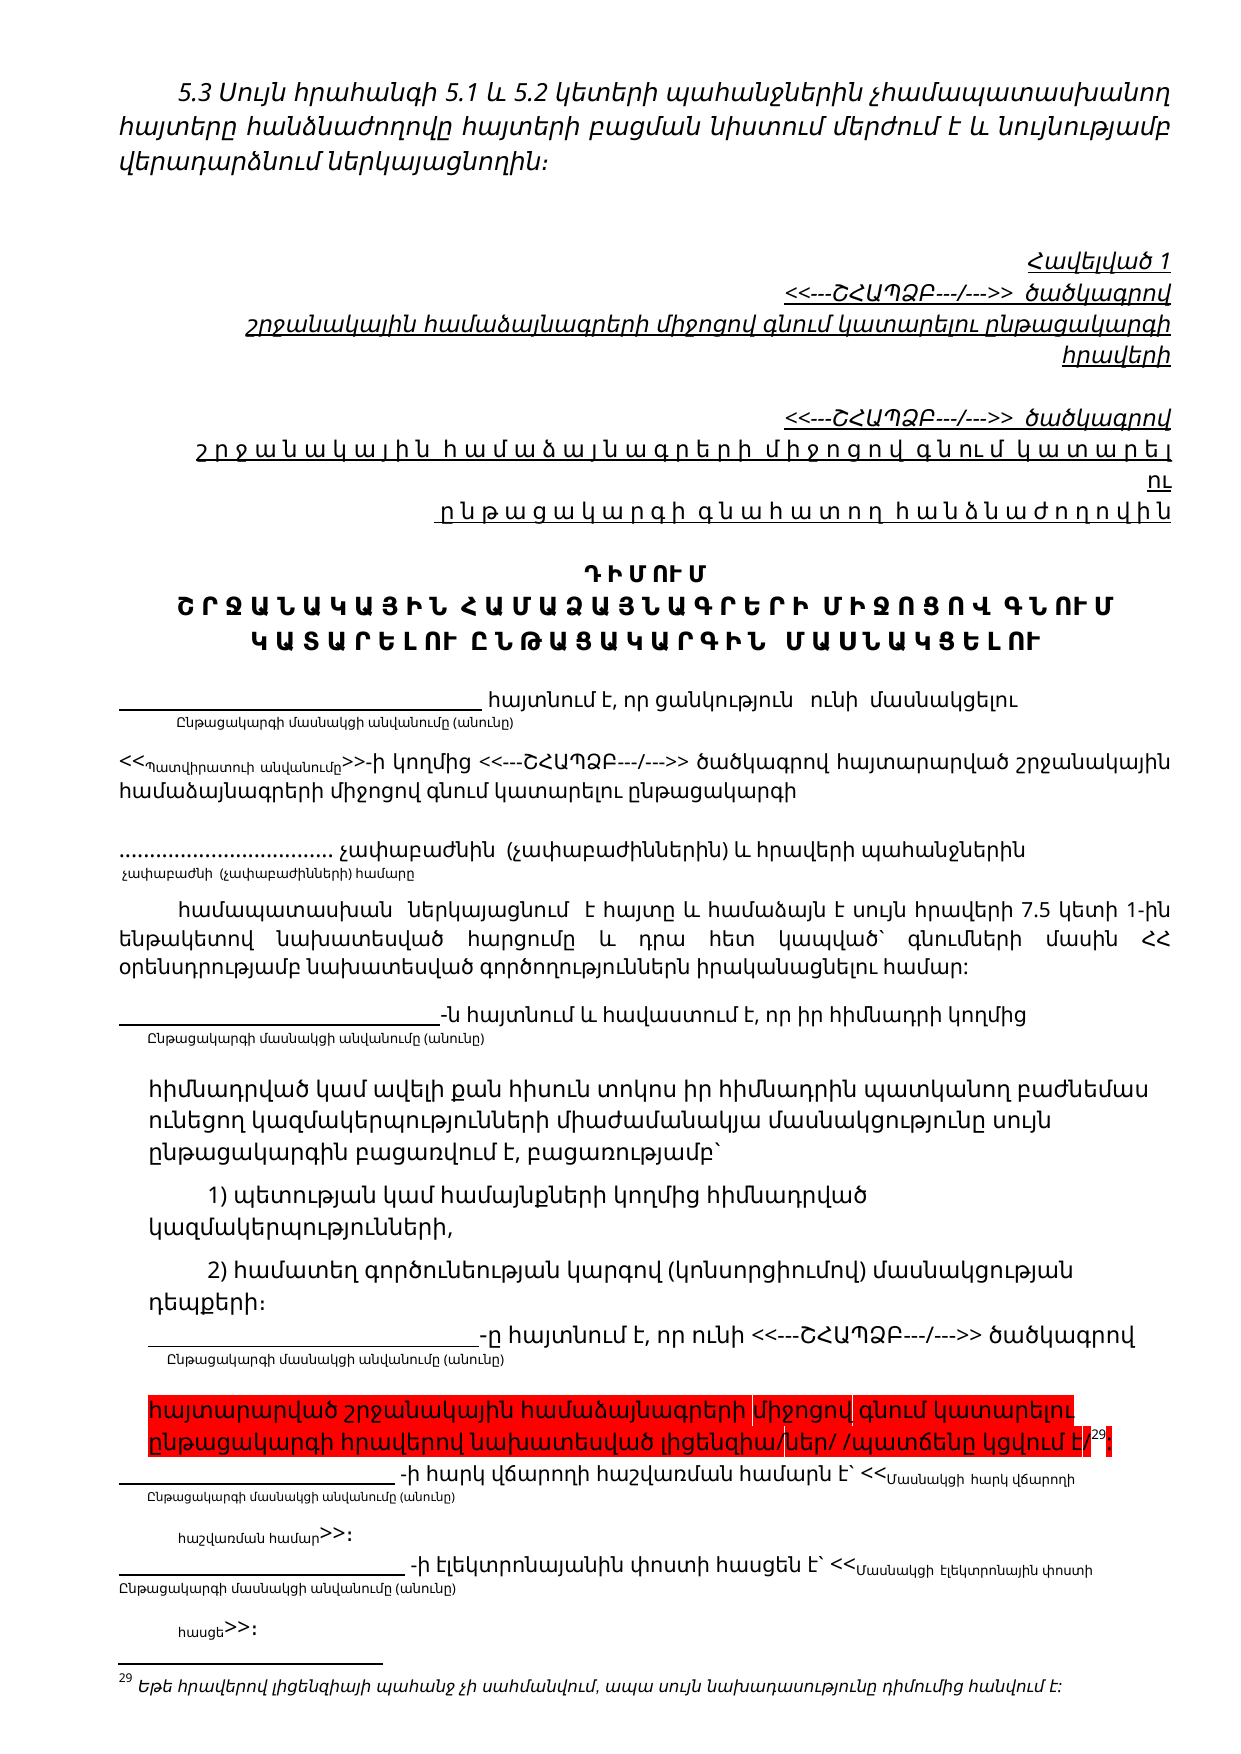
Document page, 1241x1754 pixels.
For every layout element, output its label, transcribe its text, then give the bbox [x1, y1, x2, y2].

text ................................... չափաբաժնին (չափաբաժիններին) և հրավերի պահանջներին [118, 833, 1171, 864]
text Ընթացակարգի մասնակցի անվանումը (անունը) [118, 1029, 1171, 1060]
text հաշվառման համար>>։ [118, 1517, 1171, 1548]
text Ընթացակարգի մասնակցի անվանումը (անունը) [118, 1579, 1171, 1610]
text հայտարարված շրջանակային համաձայնագրերի միջոցով գնում կատարելու ընթացակարգի հրավերով նախատեսված լիցենզիա/ներ/ /պատճենը կցվում է/: [148, 1394, 1171, 1457]
text շ ր ջ ա ն ա կ ա յ ի ն հ ա մ ա ձ ա յ ն ա գ ր ե ր ի մ ի ջ ո ց ո վ գ ն ու մ կ ա տ ա ր ե լ ու [118, 433, 1171, 495]
text Ընթացակարգի մասնակցի անվանումը (անունը) [118, 714, 1171, 745]
text հիմնադրված կամ ավելի քան հիսուն տոկոս իր հիմնադրին պատկանող բաժնեմաս ունեցող կազմակերպությունների միաժամանակյա մասնակցությունը սույն ընթացակարգին բացառվում է, բացառությամբ` [148, 1073, 1171, 1167]
subtitle Շ Ր Ջ Ա Ն Ա Կ Ա Յ Ի Ն Հ Ա Մ Ա Ձ Ա Յ Ն Ա Գ Ր Ե Ր Ի Մ Ի Ջ Ո Ց Ո Վ Գ Ն ՈՒ Մ Կ Ա Տ Ա Ր Ե Լ ՈՒ Ը Ն Թ Ա Ց Ա Կ Ա Ր Գ Ի Ն Մ Ա Ս Ն Ա Կ Ց Ե Լ ՈՒ [118, 589, 1171, 657]
text հասցե>>։ [178, 1610, 1171, 1642]
text 1) պետության կամ համայնքների կողմից հիմնադրված կազմակերպությունների, [148, 1179, 1171, 1242]
text Ընթացակարգի մասնակցի անվանումը (անունը) [118, 1351, 1171, 1382]
text 2) համատեղ գործունեության կարգով (կոնսորցիումով) մասնակցության դեպքերի։ [148, 1254, 1171, 1317]
text -ը հայտնում է, որ ունի <<---ՇՀԱՊՁԲ---/--->> ծածկագրով [148, 1317, 1171, 1351]
text հայտնում է, որ ցանկություն ունի մասնակցելու [118, 685, 1171, 714]
text -ն հայտնում և հավաստում է, որ իր հիմնադրի կողմից [118, 998, 1171, 1029]
text <<Պատվիրատուի անվանումը>>-ի կողմից <<---ՇՀԱՊՁԲ---/--->> ծածկագրով հայտարարված շրջանակային համաձայնագրերի միջոցով գնում կատարելու ընթացակարգի [118, 745, 1171, 804]
text Հավելված 1 [118, 245, 1171, 277]
text շրջանակային համաձայնագրերի միջոցով գնում կատարելու ընթացակարգի հրավերի [118, 308, 1171, 370]
text չափաբաժնի (չափաբաժինների) համարը [118, 864, 1171, 896]
text համապատասխան ներկայացնում է հայտը և համաձայն է սույն հրավերի 7.5 կետի 1-ին ենթակետով նախատեսված հարցումը և դրա հետ կապված` գնումների մասին ՀՀ օրենսդրությամբ նախատեսված գործողություններն իրականացնելու համար: [118, 896, 1171, 981]
text -ի էլեկտրոնայանին փոստի հասցեն է` <<Մասնակցի էլեկտրոնային փոստի [118, 1548, 1171, 1579]
text <<---ՇՀԱՊՁԲ---/--->> ծածկագրով [118, 277, 1171, 308]
text -ի հարկ վճարողի հաշվառման համարն է` <<Մասնակցի հարկ վճարողի [118, 1457, 1171, 1488]
text Ընթացակարգի մասնակցի անվանումը (անունը) [118, 1488, 1171, 1517]
text 5.3 Սույն հրահանգի 5.1 և 5.2 կետերի պահանջներին չհամապատասխանող հայտերը հանձնաժողովը հայտերի բացման նիստում մերժում է և նույնությամբ վերադարձնում ներկայացնողին։ [118, 75, 1171, 177]
text <<---ՇՀԱՊՁԲ---/--->> ծածկագրով [118, 402, 1171, 433]
text ը ն թ ա ց ա կ ա ր գ ի գ ն ա հ ա տ ո ղ հ ա ն ձ ն ա ժ ո ղ ո վ ի ն [118, 495, 1171, 527]
text Դ Ի Մ ՈՒ Մ [118, 558, 1171, 589]
